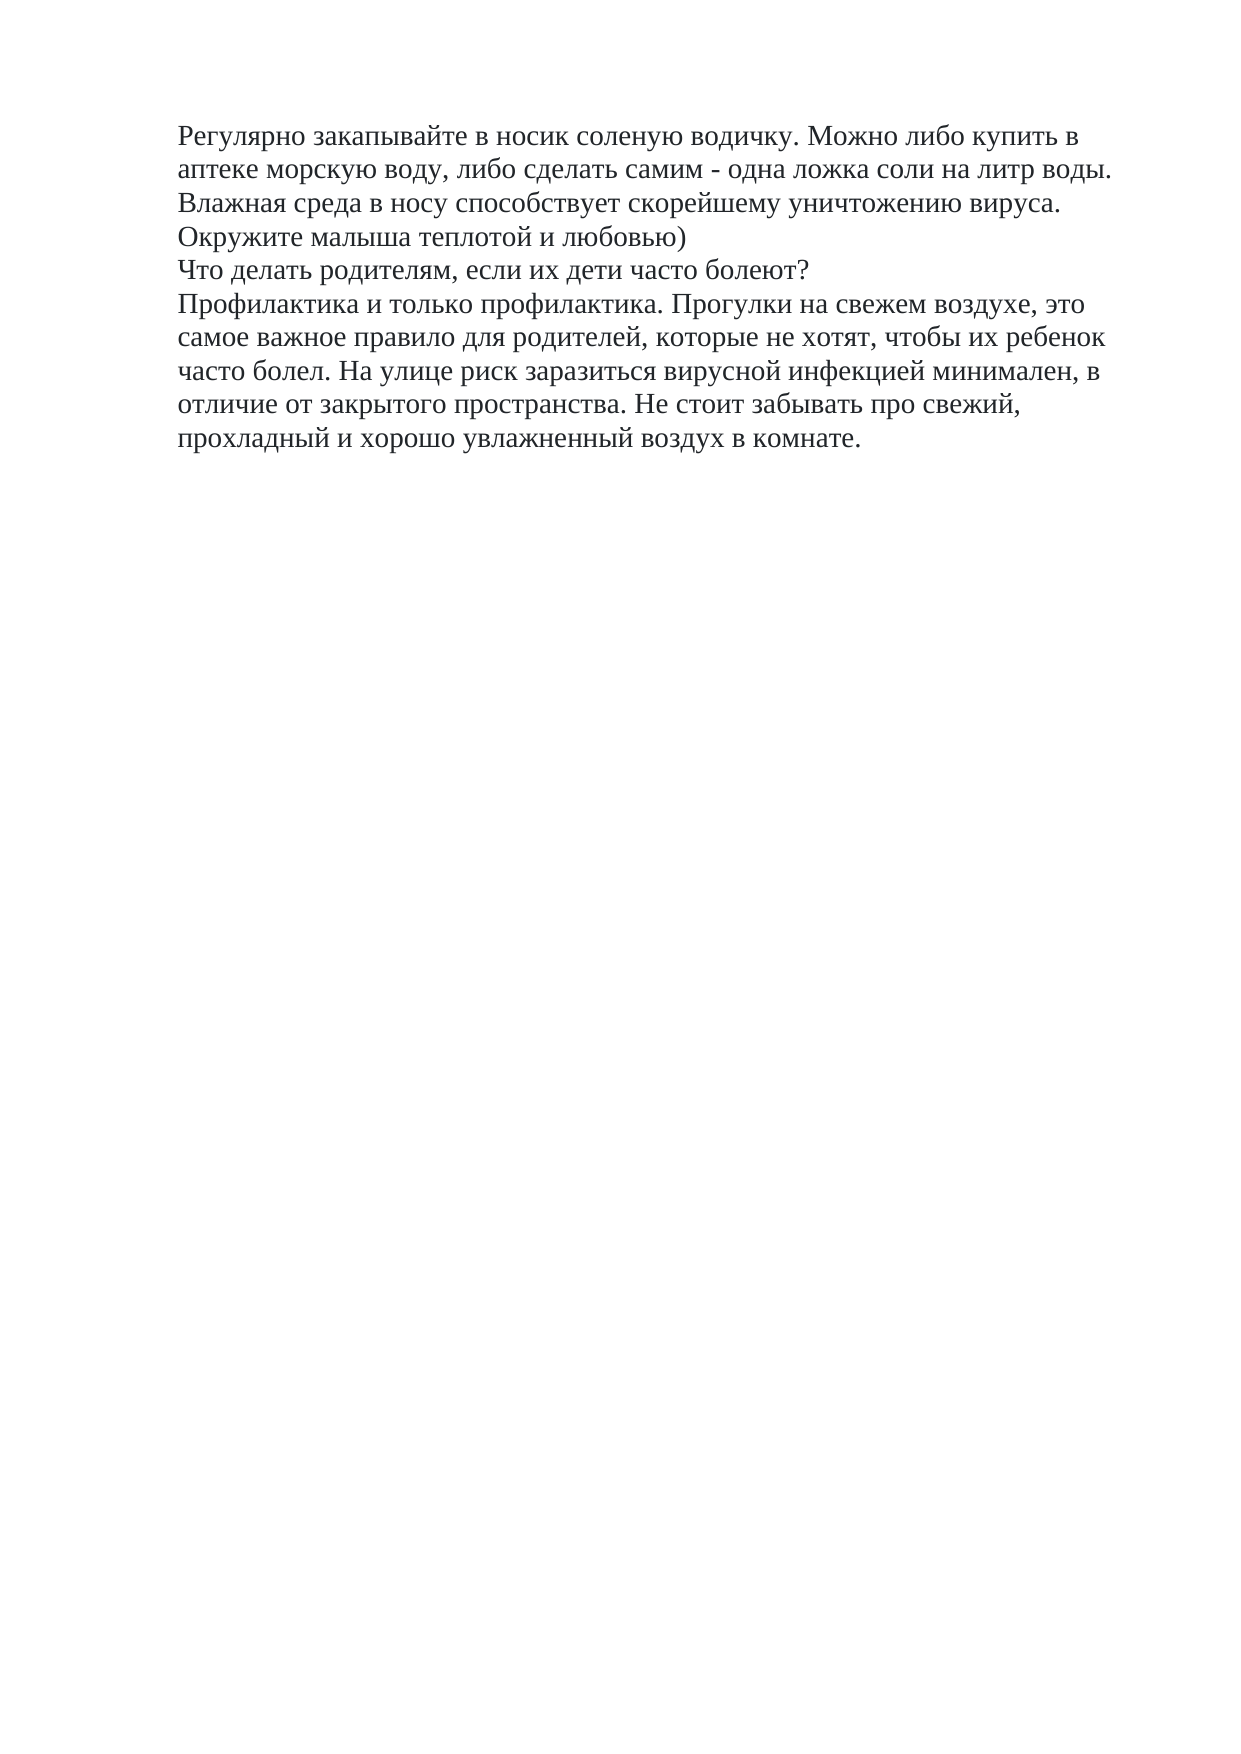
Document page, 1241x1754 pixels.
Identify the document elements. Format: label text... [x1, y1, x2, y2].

text Профилактика и только профилактика. Прогулки на свежем воздухе, это самое важное правило для родителей, которые не хотят, чтобы их ребенок часто болел. На улице риск заразиться вирусной инфекцией минимален, в отличие от закрытого пространства. Не стоит забывать про свежий, прохладный и хорошо увлажненный воздух в комнате. [177, 286, 1152, 453]
text Окружите малыша теплотой и любовью) [177, 219, 1152, 252]
text Что делать родителям, если их дети часто болеют? [177, 252, 1152, 286]
text Регулярно закапывайте в носик соленую водичку. Можно либо купить в аптеке морскую воду, либо сделать самим - одна ложка соли на литр воды. Влажная среда в носу способствует скорейшему уничтожению вируса. [177, 118, 1152, 219]
